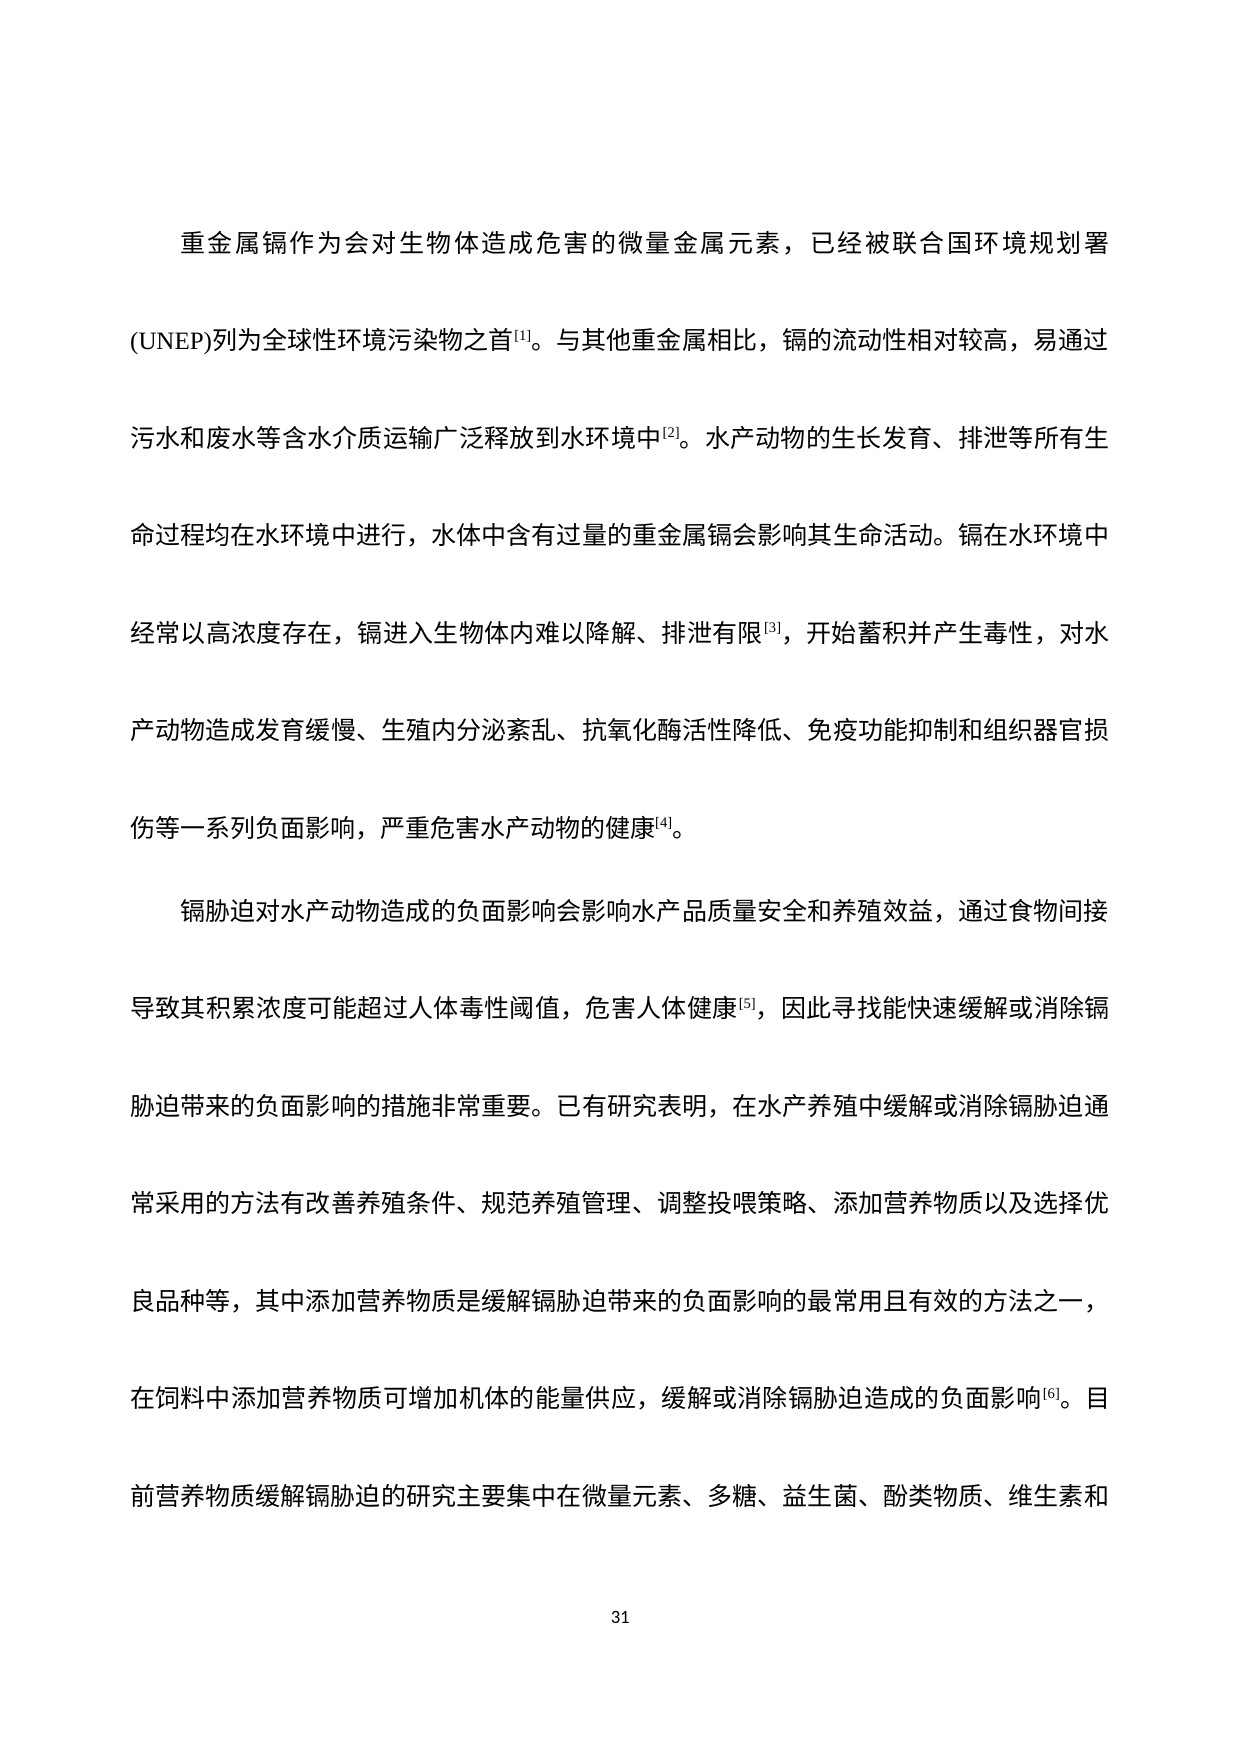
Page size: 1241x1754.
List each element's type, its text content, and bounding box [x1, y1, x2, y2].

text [130, 877, 1110, 1527]
text 重金属镉作为会对生物体造成危害的微量金属元素，已经被联合国环境规划署(UNEP)列为全球性环境污染物之首[1]。与其他重金属相比，镉的流动性相对较高，易通过污水和废水等含水介质运输广泛释放到水环境中[2]。水产动物的生长发育、排泄等所有生命过程均在水环境中进行，水体中含有过量的重金属镉会影响其生命活动。镉在水环境中经常以高浓度存在，镉进入生物体内难以降解、排泄有限[3]，开始蓄积并产生毒性，对水产动物造成发育缓慢、生殖内分泌紊乱、抗氧化酶活性降低、免疫功能抑制和组织器官损伤等一系列负面影响，严重危害水产动物的健康[4]。 [130, 209, 1110, 859]
